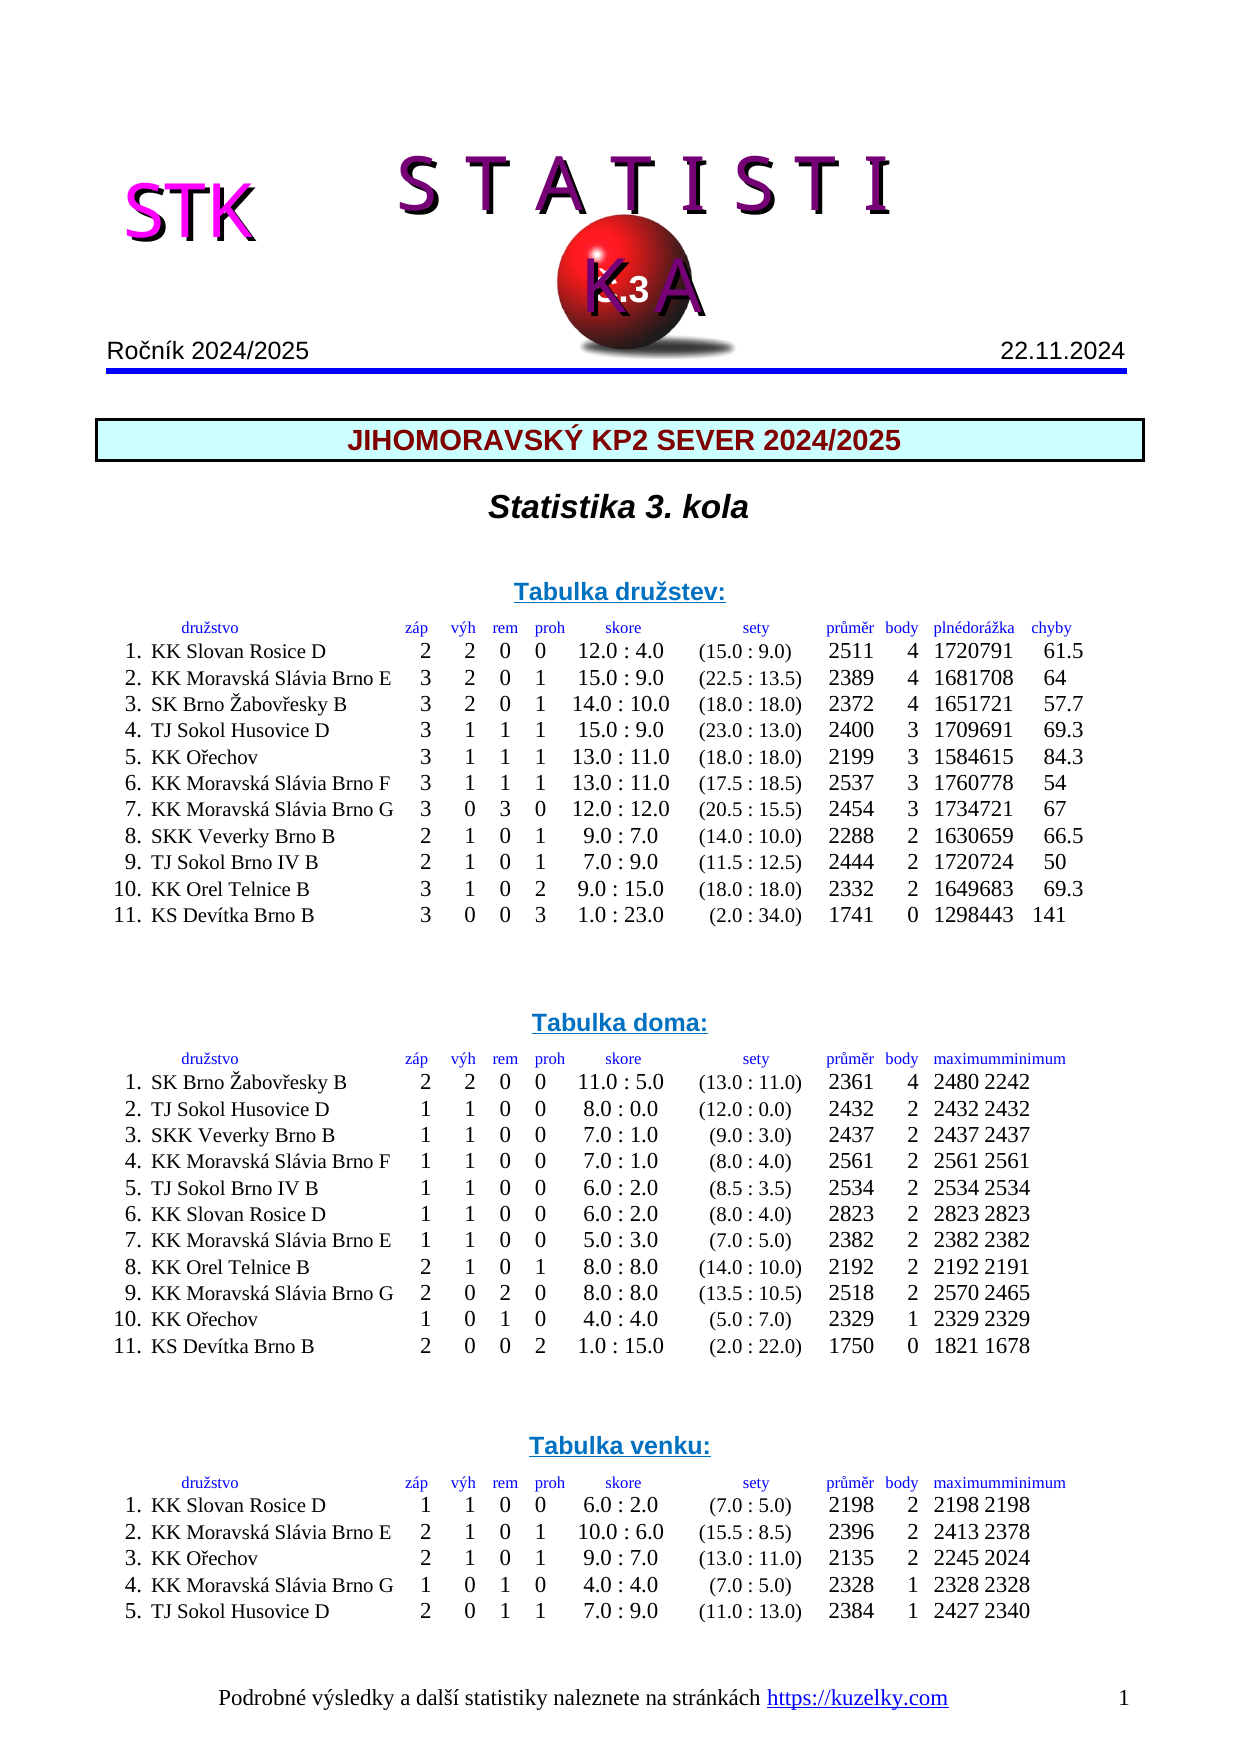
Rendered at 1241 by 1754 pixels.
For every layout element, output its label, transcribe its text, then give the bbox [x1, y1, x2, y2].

text 4. TJ Sokol Husovice D 3 1 1 1 15.0 : 9.0 (23.0 : 13.0) 2400 3 1709 691 69.3 [106, 716, 1134, 743]
text 9. KK Moravská Slávia Brno G 2 0 2 0 8.0 : 8.0 (13.5 : 10.5) 2518 2 2570 2465 [106, 1279, 1134, 1306]
text družstvo záp výh rem proh skore sety průměr body maximum minimum [106, 1049, 1134, 1068]
text Statistika 3. kola [106, 487, 1134, 526]
text 11. KS Devítka Brno B 2 0 0 2 1.0 : 15.0 (2.0 : 22.0) 1750 0 1821 1678 [106, 1332, 1134, 1358]
text 6. KK Moravská Slávia Brno F 3 1 1 1 13.0 : 11.0 (17.5 : 18.5) 2537 3 1760 778 54 [106, 769, 1134, 796]
text 2. KK Moravská Slávia Brno E 3 2 0 1 15.0 : 9.0 (22.5 : 13.5) 2389 4 1681 708 64 [106, 664, 1134, 690]
text 10. KK Ořechov 1 0 1 0 4.0 : 4.0 (5.0 : 7.0) 2329 1 2329 2329 [106, 1306, 1134, 1332]
text 1. SK Brno Žabovřesky B 2 2 0 0 11.0 : 5.0 (13.0 : 11.0) 2361 4 2480 2242 [106, 1068, 1134, 1095]
text 8. SKK Veverky Brno B 2 1 0 1 9.0 : 7.0 (14.0 : 10.0) 2288 2 1630 659 66.5 [106, 822, 1134, 848]
text 3. KK Ořechov 2 1 0 1 9.0 : 7.0 (13.0 : 11.0) 2135 2 2245 2024 [106, 1544, 1134, 1571]
text 3. SKK Veverky Brno B 1 1 0 0 7.0 : 1.0 (9.0 : 3.0) 2437 2 2437 2437 [106, 1121, 1134, 1147]
text Ročník 2024/2025 22.11.2024 [106, 336, 1134, 365]
text 9. TJ Sokol Brno IV B 2 1 0 1 7.0 : 9.0 (11.5 : 12.5) 2444 2 1720 724 50 [106, 848, 1134, 874]
text Č.3 [609, 267, 671, 310]
text 8. KK Orel Telnice B 2 1 0 1 8.0 : 8.0 (14.0 : 10.0) 2192 2 2192 2191 [106, 1253, 1134, 1279]
text Tabulka družstev: [94, 577, 1145, 606]
text 2. KK Moravská Slávia Brno E 2 1 0 1 10.0 : 6.0 (15.5 : 8.5) 2396 2 2413 2378 [106, 1518, 1134, 1544]
text 1. KK Slovan Rosice D 1 1 0 0 6.0 : 2.0 (7.0 : 5.0) 2198 2 2198 2198 [106, 1492, 1134, 1518]
text 5. TJ Sokol Husovice D 2 0 1 1 7.0 : 9.0 (11.0 : 13.0) 2384 1 2427 2340 [106, 1597, 1134, 1623]
text Tabulka venku: [94, 1431, 1145, 1460]
text 7. KK Moravská Slávia Brno G 3 0 3 0 12.0 : 12.0 (20.5 : 15.5) 2454 3 1734 721 67 [106, 796, 1134, 822]
text 10. KK Orel Telnice B 3 1 0 2 9.0 : 15.0 (18.0 : 18.0) 2332 2 1649 683 69.3 [106, 874, 1134, 901]
text 5. TJ Sokol Brno IV B 1 1 0 0 6.0 : 2.0 (8.5 : 3.5) 2534 2 2534 2534 [106, 1174, 1134, 1200]
text 7. KK Moravská Slávia Brno E 1 1 0 0 5.0 : 3.0 (7.0 : 5.0) 2382 2 2382 2382 [106, 1226, 1134, 1253]
text 4. KK Moravská Slávia Brno F 1 1 0 0 7.0 : 1.0 (8.0 : 4.0) 2561 2 2561 2561 [106, 1147, 1134, 1174]
text 1. KK Slovan Rosice D 2 2 0 0 12.0 : 4.0 (15.0 : 9.0) 2511 4 1720 791 61.5 [106, 637, 1134, 664]
text družstvo záp výh rem proh skore sety průměr body plné dorážka chyby [106, 618, 1134, 637]
text 11. KS Devítka Brno B 3 0 0 3 1.0 : 23.0 (2.0 : 34.0) 1741 0 1298 443 141 [106, 901, 1134, 927]
text 2. TJ Sokol Husovice D 1 1 0 0 8.0 : 0.0 (12.0 : 0.0) 2432 2 2432 2432 [106, 1095, 1134, 1121]
text Č.3 [687, 267, 1134, 310]
text 4. KK Moravská Slávia Brno G 1 0 1 0 4.0 : 4.0 (7.0 : 5.0) 2328 1 2328 2328 [106, 1571, 1134, 1597]
text Č.3 [106, 267, 587, 310]
text družstvo záp výh rem proh skore sety průměr body maximum minimum [106, 1472, 1134, 1492]
text 3. SK Brno Žabovřesky B 3 2 0 1 14.0 : 10.0 (18.0 : 18.0) 2372 4 1651 721 57.7 [106, 690, 1134, 716]
text 6. KK Slovan Rosice D 1 1 0 0 6.0 : 2.0 (8.0 : 4.0) 2823 2 2823 2823 [106, 1200, 1134, 1226]
text 5. KK Ořechov 3 1 1 1 13.0 : 11.0 (18.0 : 18.0) 2199 3 1584 615 84.3 [106, 743, 1134, 769]
text Tabulka doma: [94, 1008, 1145, 1037]
subtitle Jihomoravský KP2 sever 2024/2025 [98, 421, 1142, 459]
